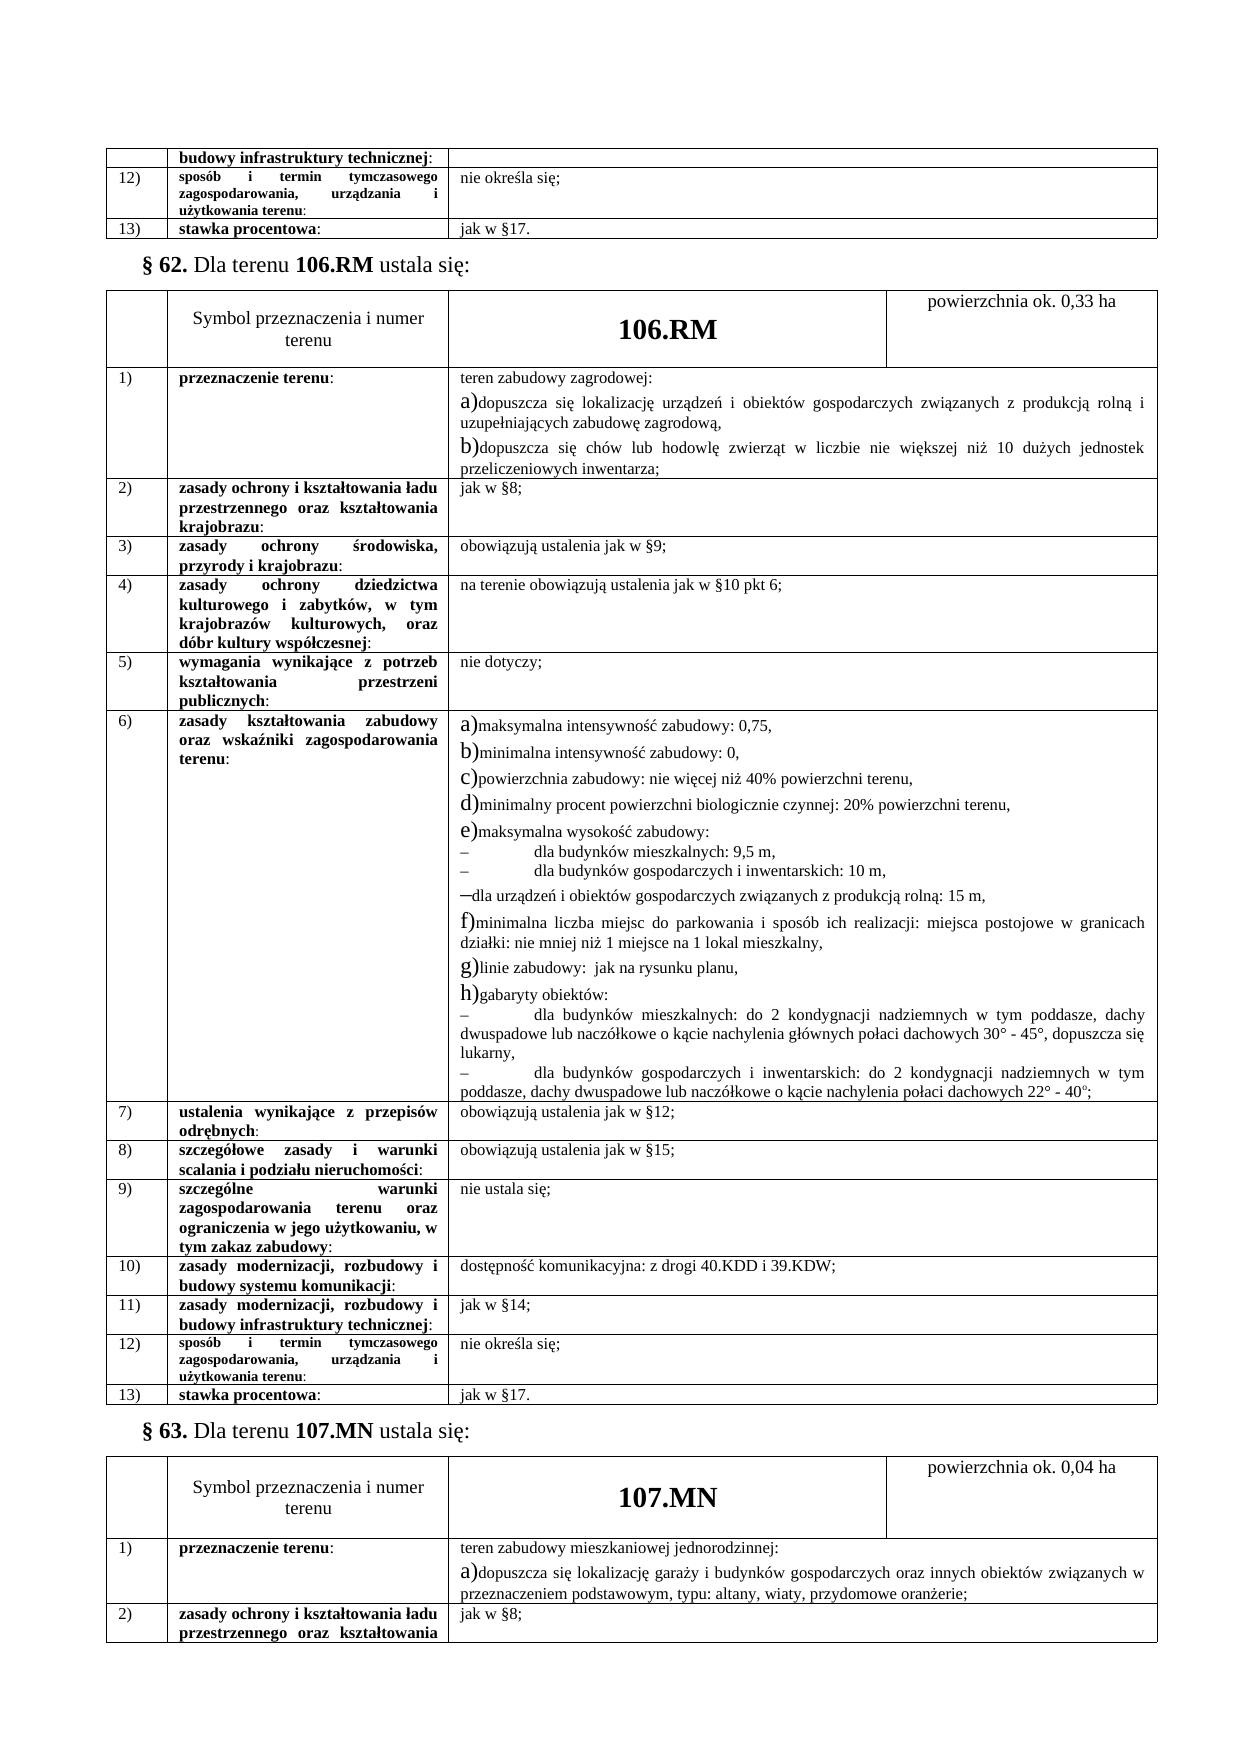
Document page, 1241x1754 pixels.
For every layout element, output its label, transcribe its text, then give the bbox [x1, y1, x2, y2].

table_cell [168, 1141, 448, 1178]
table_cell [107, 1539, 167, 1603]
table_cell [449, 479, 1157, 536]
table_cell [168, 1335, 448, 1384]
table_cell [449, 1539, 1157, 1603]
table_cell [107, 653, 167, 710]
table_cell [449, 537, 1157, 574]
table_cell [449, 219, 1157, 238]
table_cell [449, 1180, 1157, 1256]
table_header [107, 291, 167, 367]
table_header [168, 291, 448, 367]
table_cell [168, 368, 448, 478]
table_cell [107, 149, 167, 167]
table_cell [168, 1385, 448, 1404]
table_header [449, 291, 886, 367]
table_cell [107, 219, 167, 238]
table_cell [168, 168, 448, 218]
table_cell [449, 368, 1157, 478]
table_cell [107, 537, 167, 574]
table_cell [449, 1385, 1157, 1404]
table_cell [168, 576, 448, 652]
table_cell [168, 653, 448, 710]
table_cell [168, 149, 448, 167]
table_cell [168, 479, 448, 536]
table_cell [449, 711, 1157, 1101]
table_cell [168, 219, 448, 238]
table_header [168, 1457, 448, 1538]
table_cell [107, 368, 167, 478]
text § 62. Dla terenu 106.RM ustala się: [106, 251, 1134, 277]
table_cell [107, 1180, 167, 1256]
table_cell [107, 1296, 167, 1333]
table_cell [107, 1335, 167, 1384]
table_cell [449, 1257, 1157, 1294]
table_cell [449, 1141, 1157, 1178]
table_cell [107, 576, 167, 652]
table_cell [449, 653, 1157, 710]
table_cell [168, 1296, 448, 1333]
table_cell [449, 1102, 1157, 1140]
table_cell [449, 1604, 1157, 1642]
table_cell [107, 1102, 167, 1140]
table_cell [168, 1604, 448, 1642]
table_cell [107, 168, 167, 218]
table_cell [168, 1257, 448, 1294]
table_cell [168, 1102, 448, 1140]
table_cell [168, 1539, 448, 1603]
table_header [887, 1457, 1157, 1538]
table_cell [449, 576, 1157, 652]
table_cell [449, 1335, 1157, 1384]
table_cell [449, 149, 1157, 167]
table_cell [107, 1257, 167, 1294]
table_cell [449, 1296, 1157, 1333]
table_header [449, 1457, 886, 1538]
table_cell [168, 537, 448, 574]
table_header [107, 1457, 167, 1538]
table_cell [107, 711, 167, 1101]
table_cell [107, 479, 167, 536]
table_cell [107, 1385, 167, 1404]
text § 63. Dla terenu 107.MN ustala się: [106, 1417, 1134, 1443]
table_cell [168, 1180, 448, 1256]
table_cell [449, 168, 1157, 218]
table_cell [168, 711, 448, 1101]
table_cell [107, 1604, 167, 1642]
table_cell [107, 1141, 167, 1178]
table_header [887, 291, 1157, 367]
